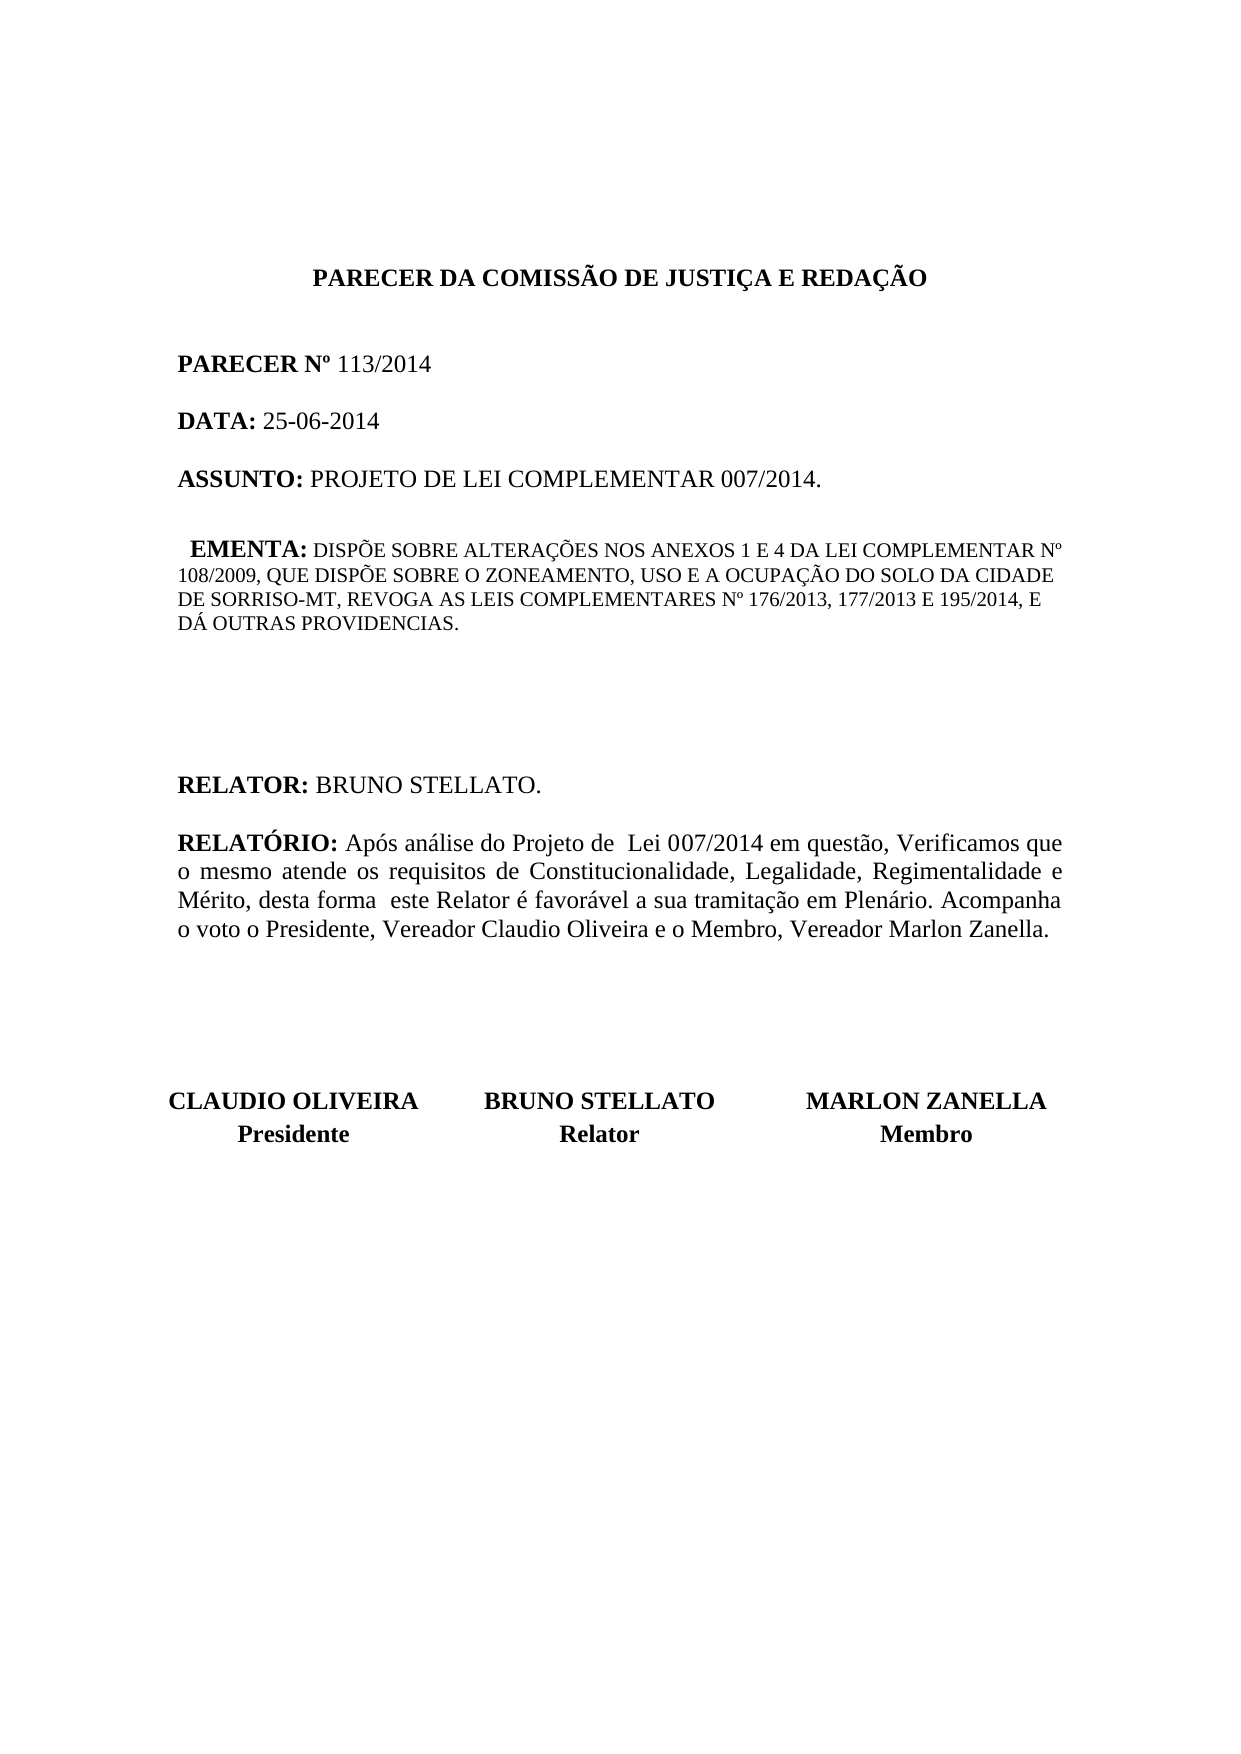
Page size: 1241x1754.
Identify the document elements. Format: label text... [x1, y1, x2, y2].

text RELATÓRIO: Após análise do Projeto de Lei 007/2014 em questão, Verificamos que o mesmo atende os requisitos de Constitucionalidade, Legalidade, Regimentalidade e Mérito, desta forma este Relator é favorável a sua tramitação em Plenário. Acompanha o voto o Presidente, Vereador Claudio Oliveira e o Membro, Vereador Marlon Zanella. [177, 828, 1063, 943]
text RELATOR: BRUNO STELLATO. [177, 770, 1063, 799]
subtitle PARECER Nº 113/2014 [177, 349, 1063, 378]
text EMENTA: DISPÕE SOBRE ALTERAÇÕES NOS ANEXOS 1 E 4 DA LEI COMPLEMENTAR Nº 108/2009, QUE DISPÕE SOBRE O ZONEAMENTO, USO E A OCUPAÇÃO DO SOLO DA CIDADE DE SORRISO-MT, REVOGA AS LEIS COMPLEMENTARES Nº 176/2013, 177/2013 E 195/2014, E DÁ OUTRAS PROVIDENCIAS. [177, 534, 1063, 635]
table_header CLAUDIO OLIVEIRA Presidente [153, 1086, 434, 1152]
text ASSUNTO: PROJETO DE LEI COMPLEMENTAR 007/2014. [177, 464, 1063, 493]
text DATA: 25-06-2014 [177, 406, 1063, 435]
table_header MARLON ZANELLA Membro [765, 1086, 1087, 1152]
table_header BRUNO STELLATO Relator [434, 1086, 765, 1152]
text PARECER DA COMISSÃO DE JUSTIÇA E REDAÇÃO [177, 263, 1063, 291]
